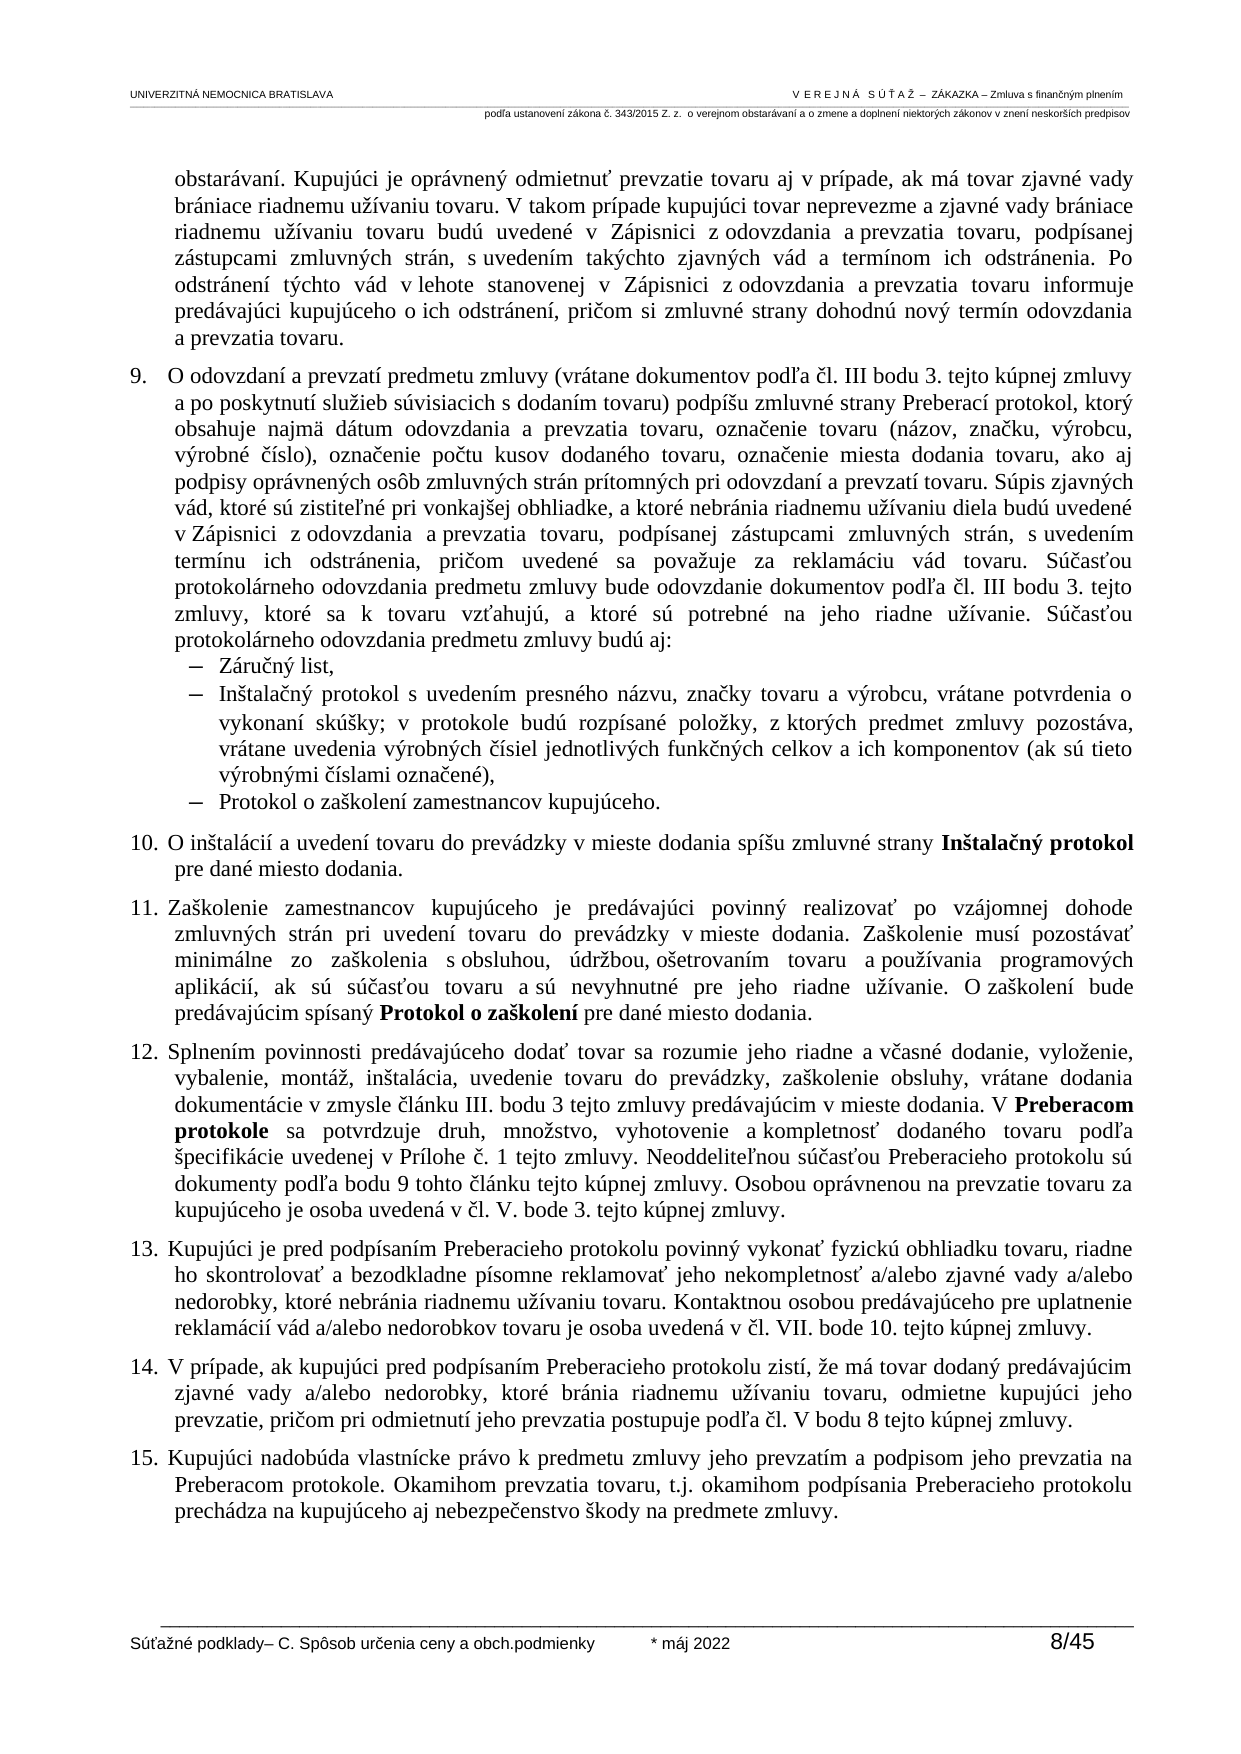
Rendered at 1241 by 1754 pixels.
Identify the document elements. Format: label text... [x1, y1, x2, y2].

list Inštalačný protokol s uvedením presného názvu, značky tovaru a výrobcu, vrátane potvrdenia o vykonaní skúšky; v protokole budú rozpísané položky, z ktorých predmet zmluvy pozostáva, vrátane uvedenia výrobných čísiel jednotlivých funkčných celkov a ich komponentov (ak sú tieto výrobnými číslami označené), [189, 681, 1134, 788]
list Záručný list, [189, 652, 1134, 681]
list O odovzdaní a prevzatí predmetu zmluvy (vrátane dokumentov podľa čl. III bodu 3. tejto kúpnej zmluvy a po poskytnutí služieb súvisiacich s dodaním tovaru) podpíšu zmluvné strany Preberací protokol, ktorý obsahuje najmä dátum odovzdania a prevzatia tovaru, označenie tovaru (názov, značku, výrobcu, výrobné číslo), označenie počtu kusov dodaného tovaru, označenie miesta dodania tovaru, ako aj podpisy oprávnených osôb zmluvných strán prítomných pri odovzdaní a prevzatí tovaru. Súpis zjavných vád, ktoré sú zistiteľné pri vonkajšej obhliadke, a ktoré nebránia riadnemu užívaniu diela budú uvedené v Zápisnici z odovzdania a prevzatia tovaru, podpísanej zástupcami zmluvných strán, s uvedením termínu ich odstránenia, pričom uvedené sa považuje za reklamáciu vád tovaru. Súčasťou protokolárneho odovzdania predmetu zmluvy bude odovzdanie dokumentov podľa čl. III bodu 3. tejto zmluvy, ktoré sa k tovaru vzťahujú, a ktoré sú potrebné na jeho riadne užívanie. Súčasťou protokolárneho odovzdania predmetu zmluvy budú aj: [130, 362, 1134, 652]
list Splnením povinnosti predávajúceho dodať tovar sa rozumie jeho riadne a včasné dodanie, vyloženie, vybalenie, montáž, inštalácia, uvedenie tovaru do prevádzky, zaškolenie obsluhy, vrátane dodania dokumentácie v zmysle článku III. bodu 3 tejto zmluvy predávajúcim v mieste dodania. V Preberacom protokole sa potvrdzuje druh, množstvo, vyhotovenie a kompletnosť dodaného tovaru podľa špecifikácie uvedenej v Prílohe č. 1 tejto zmluvy. Neoddeliteľnou súčasťou Preberacieho protokolu sú dokumenty podľa bodu 9 tohto článku tejto kúpnej zmluvy. Osobou oprávnenou na prevzatie tovaru za kupujúceho je osoba uvedená v čl. V. bode 3. tejto kúpnej zmluvy. [130, 1038, 1134, 1222]
list Protokol o zaškolení zamestnancov kupujúceho. [189, 788, 1134, 816]
list Zaškolenie zamestnancov kupujúceho je predávajúci povinný realizovať po vzájomnej dohode zmluvných strán pri uvedení tovaru do prevádzky v mieste dodania. Zaškolenie musí pozostávať minimálne zo zaškolenia s obsluhou, údržbou, ošetrovaním tovaru a používania programových aplikácií, ak sú súčasťou tovaru a sú nevyhnutné pre jeho riadne užívanie. O zaškolení bude predávajúcim spísaný Protokol o zaškolení pre dané miesto dodania. [130, 894, 1134, 1026]
list Kupujúci nadobúda vlastnícke právo k predmetu zmluvy jeho prevzatím a podpisom jeho prevzatia na Preberacom protokole. Okamihom prevzatia tovaru, t.j. okamihom podpísania Preberacieho protokolu prechádza na kupujúceho aj nebezpečenstvo škody na predmete zmluvy. [130, 1444, 1134, 1523]
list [130, 165, 1134, 350]
list O inštalácií a uvedení tovaru do prevádzky v mieste dodania spíšu zmluvné strany Inštalačný protokol pre dané miesto dodania. [130, 828, 1134, 881]
list Kupujúci je pred podpísaním Preberacieho protokolu povinný vykonať fyzickú obhliadku tovaru, riadne ho skontrolovať a bezodkladne písomne reklamovať jeho nekompletnosť a/alebo zjavné vady a/alebo nedorobky, ktoré nebránia riadnemu užívaniu tovaru. Kontaktnou osobou predávajúceho pre uplatnenie reklamácií vád a/alebo nedorobkov tovaru je osoba uvedená v čl. VII. bode 10. tejto kúpnej zmluvy. [130, 1235, 1134, 1340]
list V prípade, ak kupujúci pred podpísaním Preberacieho protokolu zistí, že má tovar dodaný predávajúcim zjavné vady a/alebo nedorobky, ktoré bránia riadnemu užívaniu tovaru, odmietne kupujúci jeho prevzatie, pričom pri odmietnutí jeho prevzatia postupuje podľa čl. V bodu 8 tejto kúpnej zmluvy. [130, 1353, 1134, 1432]
